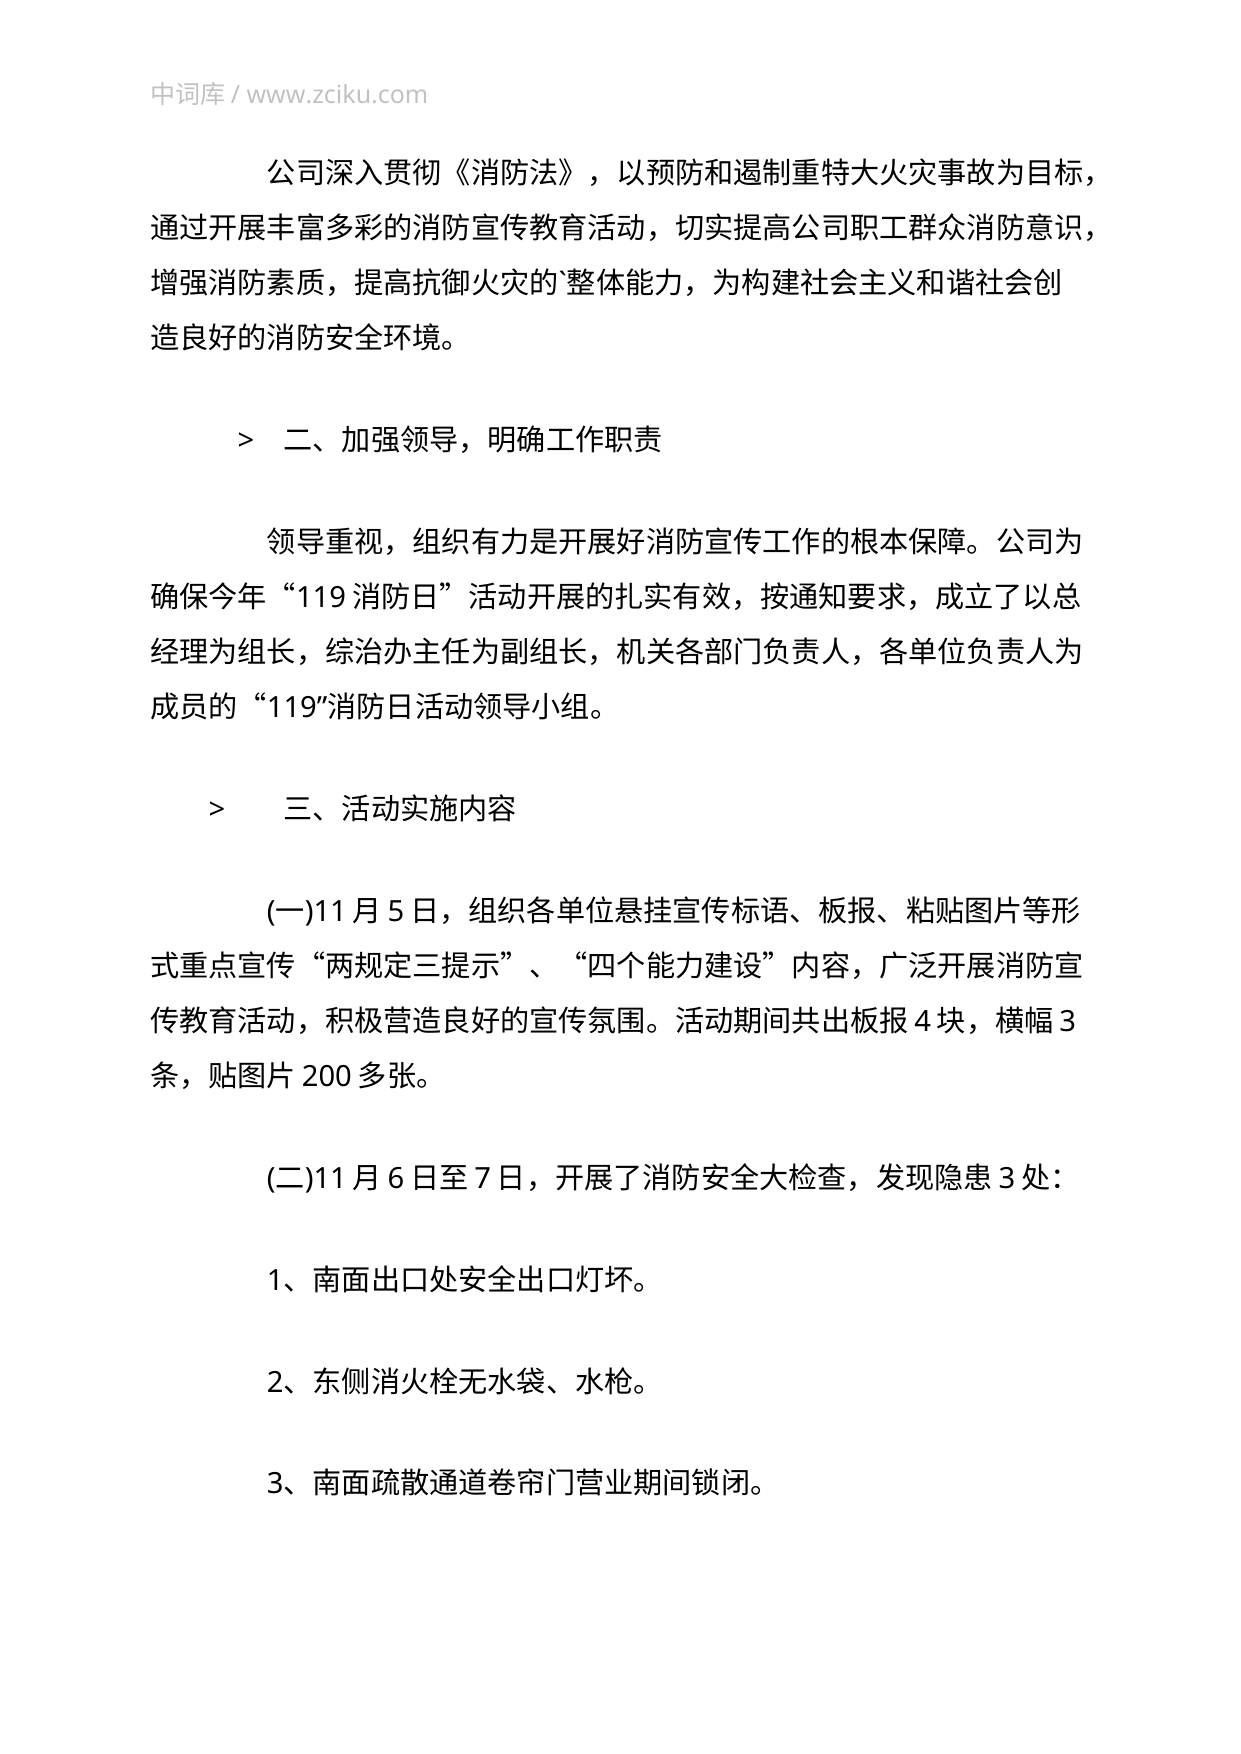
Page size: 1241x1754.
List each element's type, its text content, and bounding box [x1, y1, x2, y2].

text 1、南面出口处安全出口灯坏。 [150, 1256, 1090, 1298]
text 2、东侧消火栓无水袋、水枪。 [150, 1358, 1090, 1401]
text 领导重视，组织有力是开展好消防宣传工作的根本保障。公司为确保今年“119消防日”活动开展的扎实有效，按通知要求，成立了以总经理为组长，综治办主任为副组长，机关各部门负责人，各单位负责人为成员的“119”消防日活动领导小组。 [150, 518, 1090, 726]
text (二)11月6日至7日，开展了消防安全大检查，发现隐患3处： [150, 1154, 1090, 1197]
text > 二、加强领导，明确工作职责 [150, 417, 1090, 459]
text > 三、活动实施内容 [150, 785, 1090, 828]
text 公司深入贯彻《消防法》，以预防和遏制重特大火灾事故为目标，通过开展丰富多彩的消防宣传教育活动，切实提高公司职工群众消防意识，增强消防素质，提高抗御火灾的`整体能力，为构建社会主义和谐社会创造良好的消防安全环境。 [150, 150, 1090, 357]
text 3、南面疏散通道卷帘门营业期间锁闭。 [150, 1460, 1090, 1502]
text (一)11月5日，组织各单位悬挂宣传标语、板报、粘贴图片等形式重点宣传“两规定三提示”、“四个能力建设”内容，广泛开展消防宣传教育活动，积极营造良好的宣传氛围。活动期间共出板报4块，横幅3条，贴图片200多张。 [150, 887, 1090, 1094]
